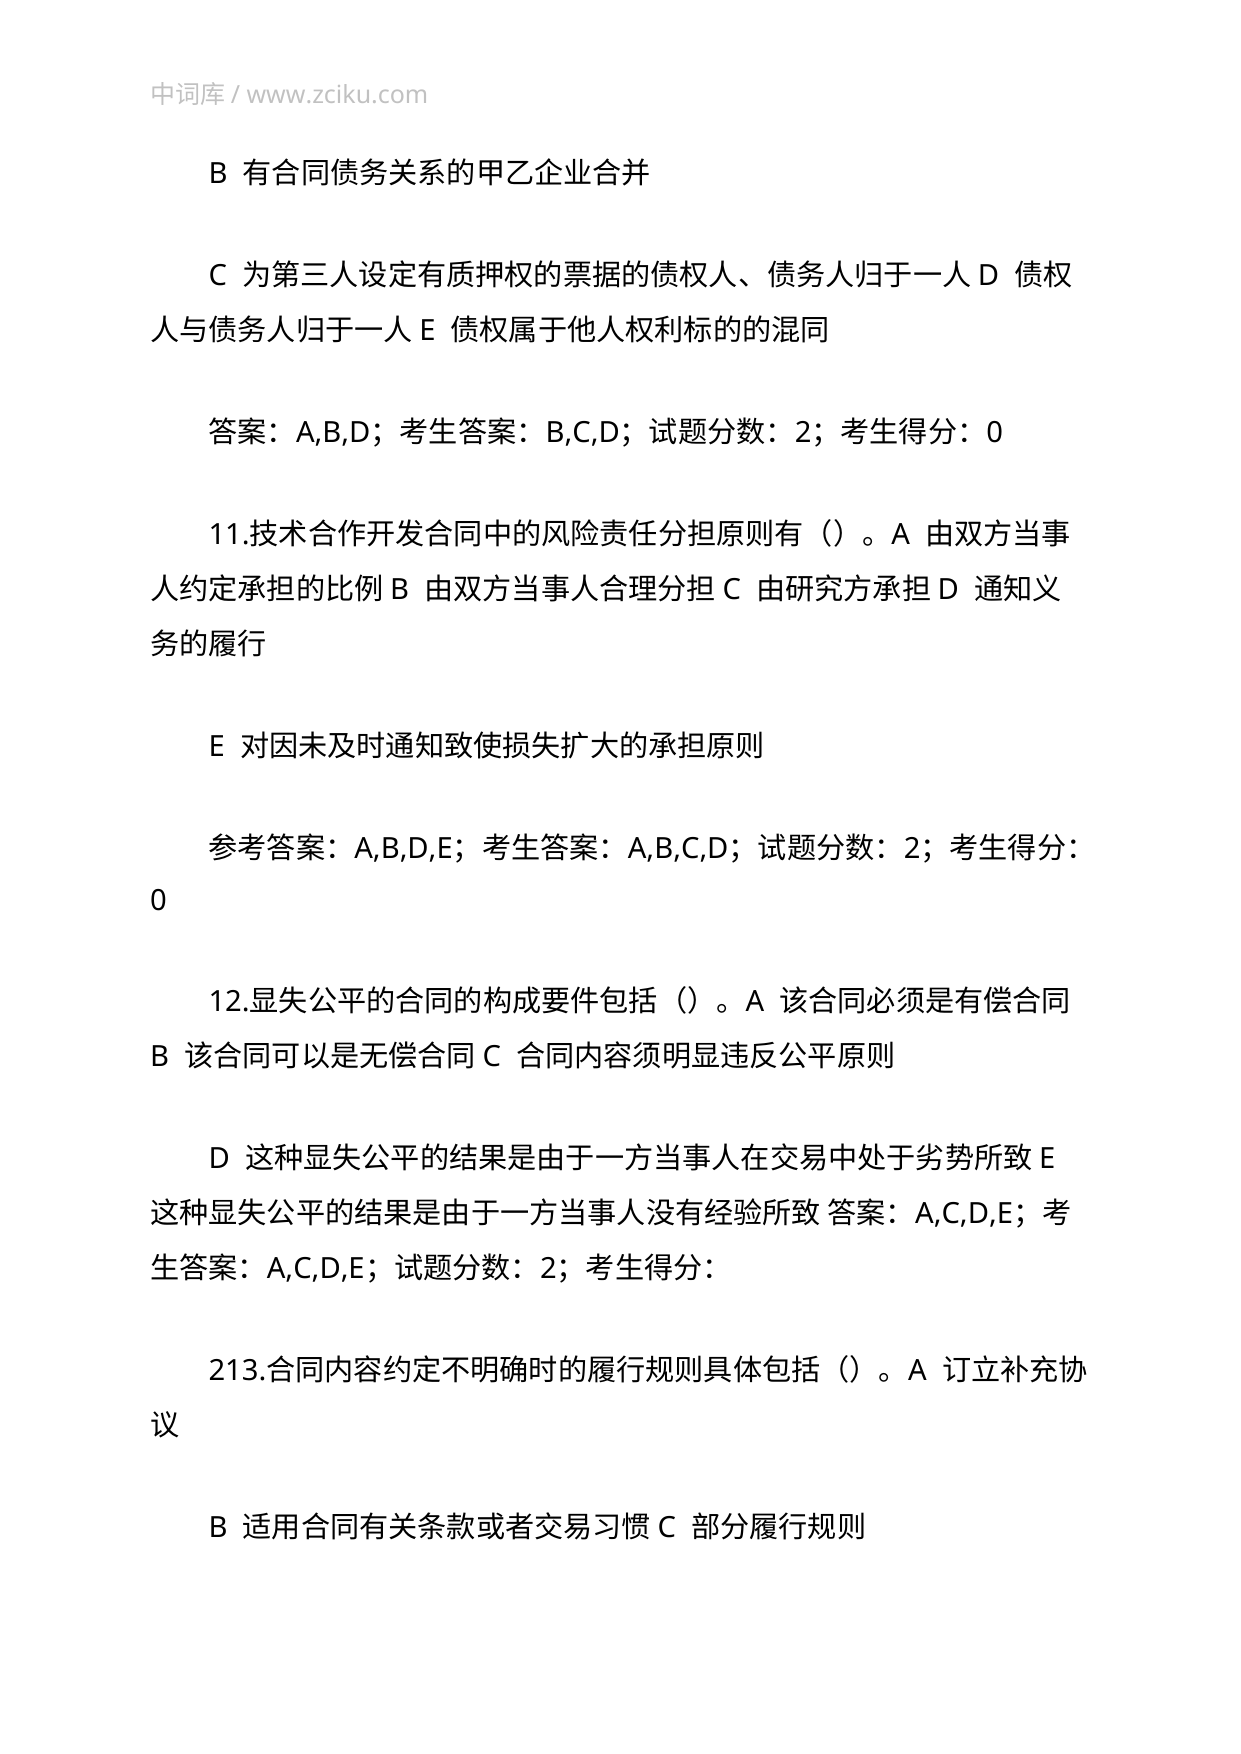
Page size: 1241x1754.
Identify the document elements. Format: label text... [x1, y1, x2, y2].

text B 适用合同有关条款或者交易习惯 C 部分履行规则 [150, 1503, 1090, 1546]
text D 这种显失公平的结果是由于一方当事人在交易中处于劣势所致 E 这种显失公平的结果是由于一方当事人没有经验所致 答案：A,C,D,E；考生答案：A,C,D,E；试题分数：2；考生得分： [150, 1134, 1090, 1287]
text C 为第三人设定有质押权的票据的债权人、债务人归于一人 D 债权人与债务人归于一人 E 债权属于他人权利标的的混同 [150, 252, 1090, 349]
text 答案：A,B,D；考生答案：B,C,D；试题分数：2；考生得分：0 [150, 409, 1090, 451]
text 参考答案：A,B,D,E；考生答案：A,B,C,D；试题分数：2；考生得分：0 [150, 825, 1090, 919]
text 213.合同内容约定不明确时的履行规则具体包括（）。A 订立补充协议 [150, 1346, 1090, 1444]
text E 对因未及时通知致使损失扩大的承担原则 [150, 723, 1090, 765]
text 12.显失公平的合同的构成要件包括（）。A 该合同必须是有偿合同 B 该合同可以是无偿合同 C 合同内容须明显违反公平原则 [150, 977, 1090, 1075]
text B 有合同债务关系的甲乙企业合并 [150, 150, 1090, 192]
text 11.技术合作开发合同中的风险责任分担原则有（）。A 由双方当事人约定承担的比例 B 由双方当事人合理分担 C 由研究方承担 D 通知义务的履行 [150, 511, 1090, 663]
